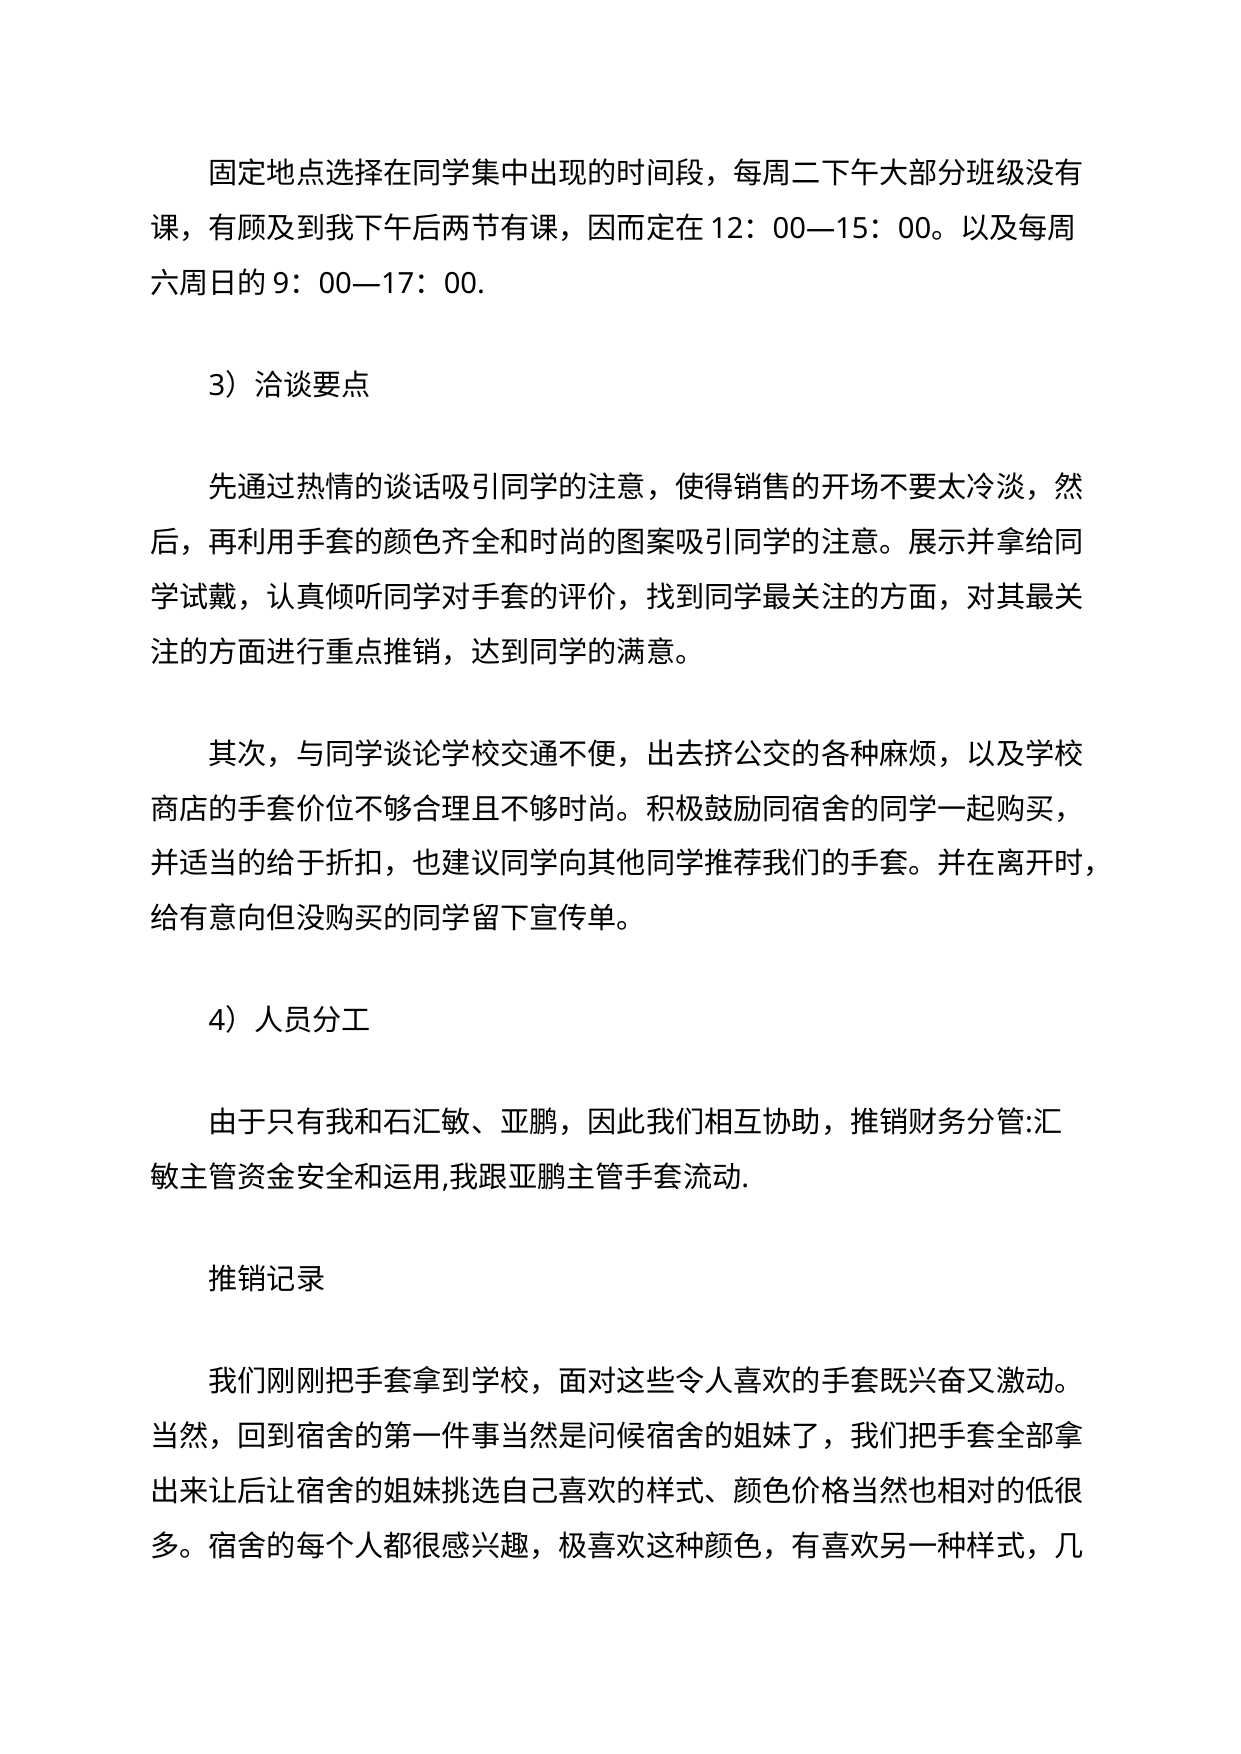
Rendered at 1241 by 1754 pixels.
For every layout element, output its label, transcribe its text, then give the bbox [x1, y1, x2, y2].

text 先通过热情的谈话吸引同学的注意，使得销售的开场不要太冷淡，然后，再利用手套的颜色齐全和时尚的图案吸引同学的注意。展示并拿给同学试戴，认真倾听同学对手套的评价，找到同学最关注的方面，对其最关注的方面进行重点推销，达到同学的满意。 [150, 464, 1090, 671]
text 其次，与同学谈论学校交通不便，出去挤公交的各种麻烦，以及学校商店的手套价位不够合理且不够时尚。积极鼓励同宿舍的同学一起购买，并适当的给于折扣，也建议同学向其他同学推荐我们的手套。并在离开时，给有意向但没购买的同学留下宣传单。 [150, 730, 1090, 937]
text 3）洽谈要点 [150, 362, 1090, 404]
text 4）人员分工 [150, 997, 1090, 1039]
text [150, 1357, 1090, 1564]
text 推销记录 [150, 1256, 1090, 1298]
text 固定地点选择在同学集中出现的时间段，每周二下午大部分班级没有课，有顾及到我下午后两节有课，因而定在12：00—15：00。以及每周六周日的9：00—17：00. [150, 150, 1090, 302]
text 由于只有我和石汇敏、亚鹏，因此我们相互协助，推销财务分管:汇敏主管资金安全和运用,我跟亚鹏主管手套流动. [150, 1099, 1090, 1196]
